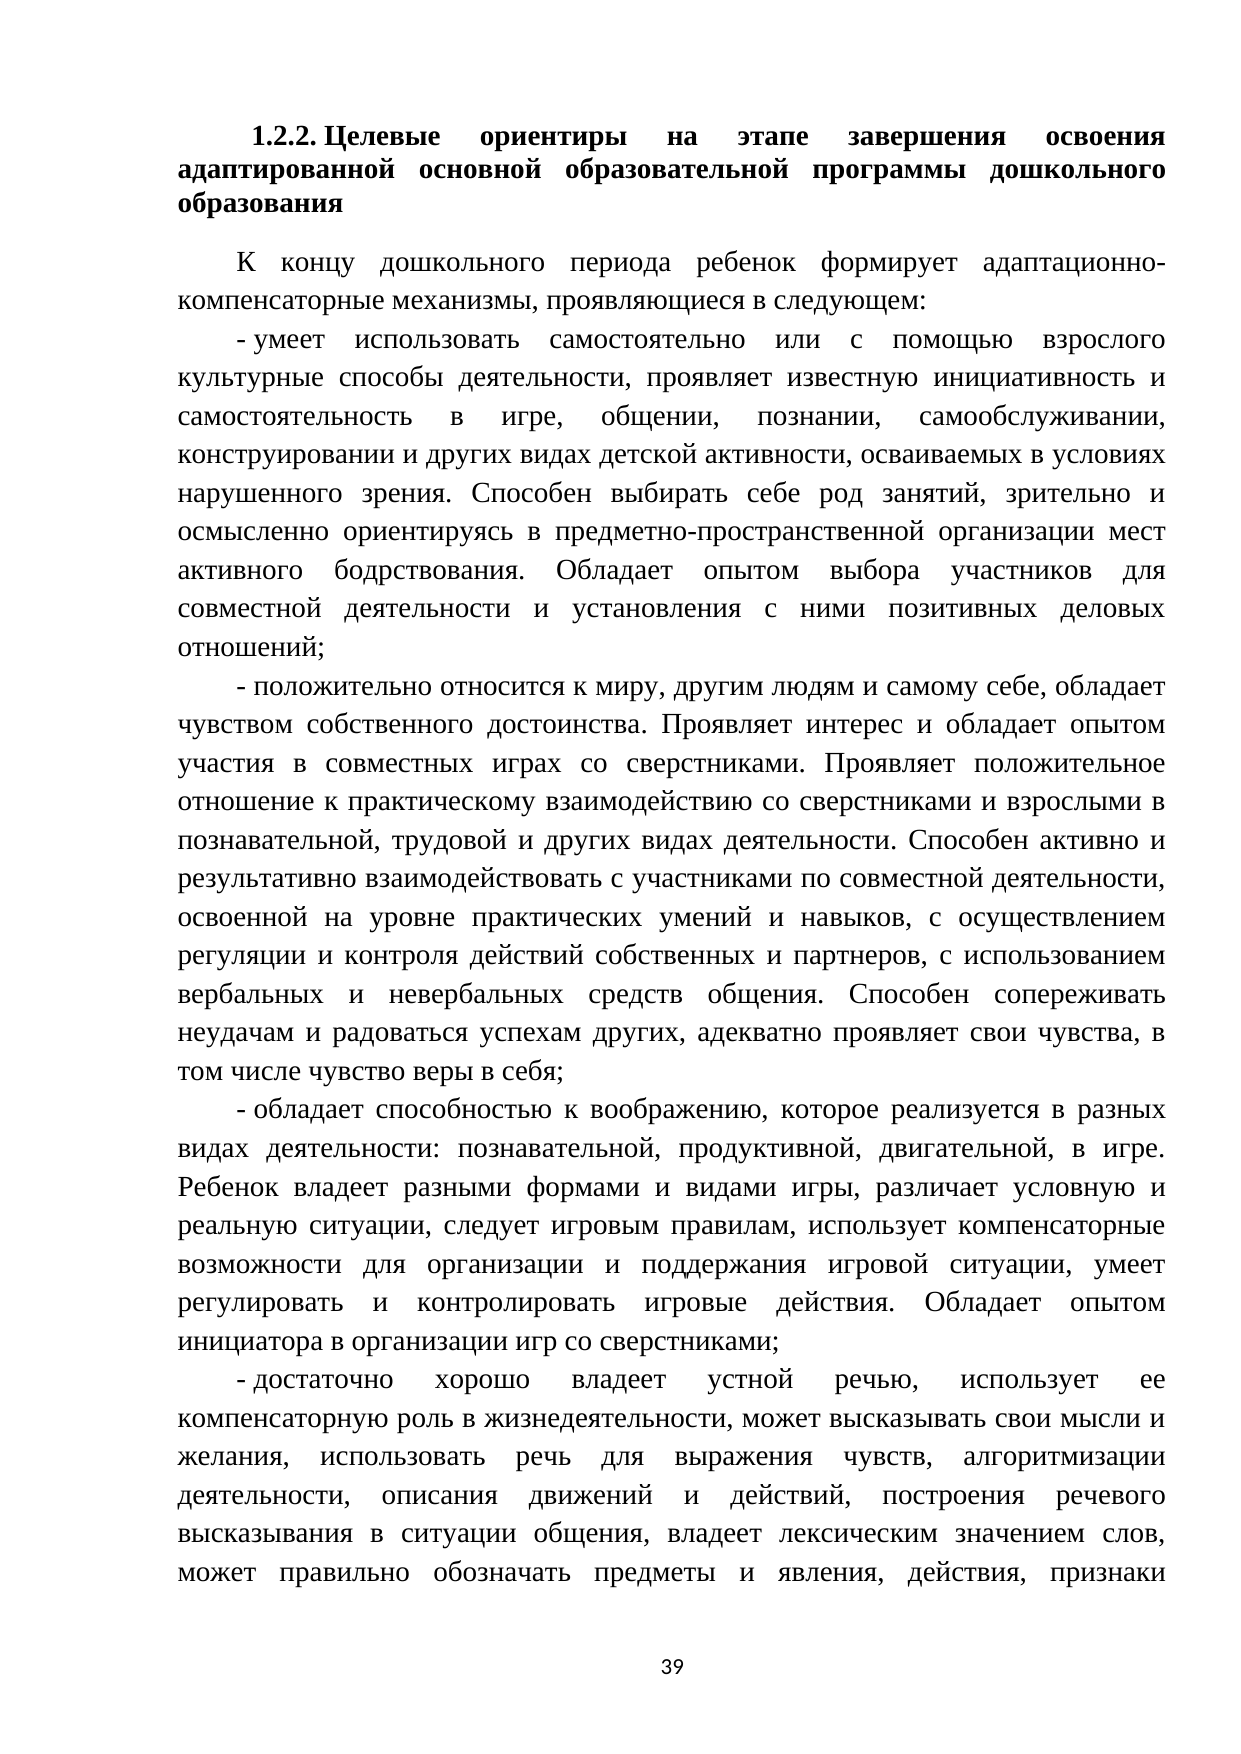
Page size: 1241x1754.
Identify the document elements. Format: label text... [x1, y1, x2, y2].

text 1.2.2. Целевые ориентиры на этапе завершения освоения адаптированной основной образовательной программы дошкольного образования [177, 118, 1167, 219]
text - обладает способностью к воображению, которое реализуется в разных видах деятельности: познавательной, продуктивной, двигательной, в игре. Ребенок владеет разными формами и видами игры, различает условную и реальную ситуации, следует игровым правилам, использует компенсаторные возможности для организации и поддержания игровой ситуации, умеет регулировать и контролировать игровые действия. Обладает опытом инициатора в организации игр со сверстниками; [177, 1092, 1167, 1356]
text К концу дошкольного периода ребенок формирует адаптационно-компенсаторные механизмы, проявляющиеся в следующем: [177, 244, 1167, 316]
text - положительно относится к миру, другим людям и самому себе, обладает чувством собственного достоинства. Проявляет интерес и обладает опытом участия в совместных играх со сверстниками. Проявляет положительное отношение к практическому взаимодействию со сверстниками и взрослыми в познавательной, трудовой и других видах деятельности. Способен активно и результативно взаимодействовать с участниками по совместной деятельности, освоенной на уровне практических умений и навыков, с осуществлением регуляции и контроля действий собственных и партнеров, с использованием вербальных и невербальных средств общения. Способен сопереживать неудачам и радоваться успехам других, адекватно проявляет свои чувства, в том числе чувство веры в себя; [177, 668, 1167, 1087]
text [177, 1361, 1167, 1588]
text - умеет использовать самостоятельно или с помощью взрослого культурные способы деятельности, проявляет известную инициативность и самостоятельность в игре, общении, познании, самообслуживании, конструировании и других видах детской активности, осваиваемых в условиях нарушенного зрения. Способен выбирать себе род занятий, зрительно и осмысленно ориентируясь в предметно-пространственной организации мест активного бодрствования. Обладает опытом выбора участников для совместной деятельности и установления с ними позитивных деловых отношений; [177, 321, 1167, 663]
